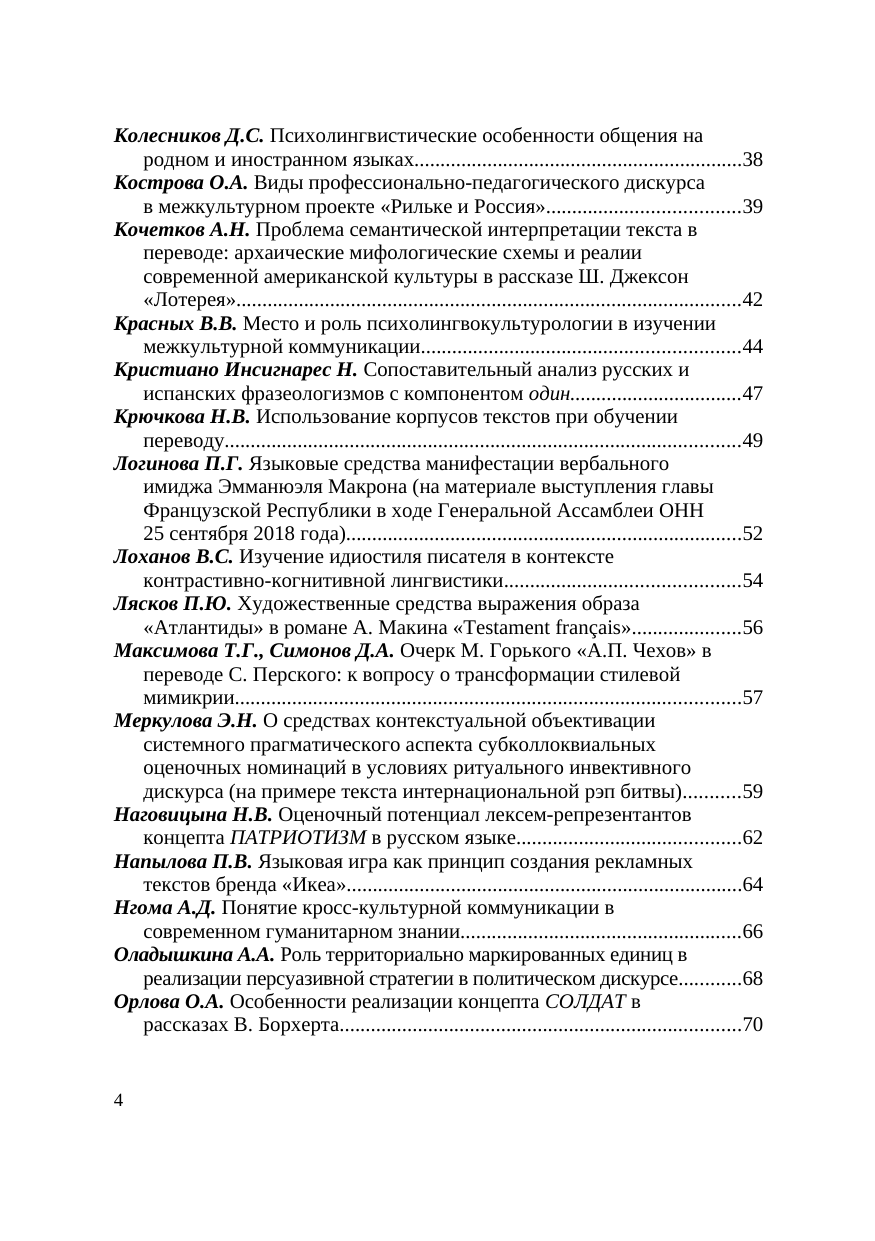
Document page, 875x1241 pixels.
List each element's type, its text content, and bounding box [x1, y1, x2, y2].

text Крючкова Н.В. Использование корпусов текстов при обучении переводу 49 [113, 405, 719, 452]
text Лоханов В.С. Изучение идиостиля писателя в контексте контрастивно-когнитивной лингвистики 54 [113, 545, 719, 592]
text Кристиано Инсигнарес Н. Сопоставительный анализ русских и испанских фразеологизмов с компонентом один 47 [113, 358, 719, 405]
text Наговицына Н.В. Оценочный потенциал лексем-репрезентантов концепта ПАТРИОТИЗМ в русском языке 62 [113, 803, 719, 849]
text Орлова О.А. Особенности реализации концепта СОЛДАТ в рассказах В. Борхерта 70 [113, 990, 719, 1036]
text Кочетков А.Н. Проблема семантической интерпретации текста в переводе: архаические мифологические схемы и реалии современной американской культуры в рассказе Ш. Джексон «Лотерея» 42 [113, 218, 719, 311]
text Оладышкина А.А. Роль территориально маркированных единиц в реализации персуазивной стратегии в политическом дискурсе 68 [113, 943, 719, 990]
text Логинова П.Г. Языковые средства манифестации вербального имиджа Эмманюэля Макрона (на материале выступления главы Французской Республики в ходе Генеральной Ассамблеи ОНН 25 сентября 2018 года) 52 [113, 452, 719, 545]
text Красных В.В. Место и роль психолингвокультурологии в изучении межкультурной коммуникации 44 [113, 311, 719, 358]
text Колесников Д.С. Психолингвистические особенности общения на родном и иностранном языках 38 [113, 124, 719, 171]
text Нгома А.Д. Понятие кросс-культурной коммуникации в современном гуманитарном знании 66 [113, 896, 719, 943]
text Напылова П.В. Языковая игра как принцип создания рекламных текстов бренда «Икеа» 64 [113, 849, 719, 896]
text Меркулова Э.Н. О средствах контекстуальной объективации системного прагматического аспекта субколлоквиальных оценочных номинаций в условиях ритуального инвективного дискурса (на примере текста интернациональной рэп битвы) 59 [113, 709, 719, 803]
text Лясков П.Ю. Художественные средства выражения образа «Атлантиды» в романе А. Макина «Testament français» 56 [113, 592, 719, 639]
text Максимова Т.Г., Симонов Д.А. Очерк М. Горького «А.П. Чехов» в переводе С. Перского: к вопросу о трансформации стилевой мимикрии 57 [113, 639, 719, 709]
text Кострова О.А. Виды профессионально-педагогического дискурса в межкультурном проекте «Рильке и Россия» 39 [113, 171, 719, 218]
